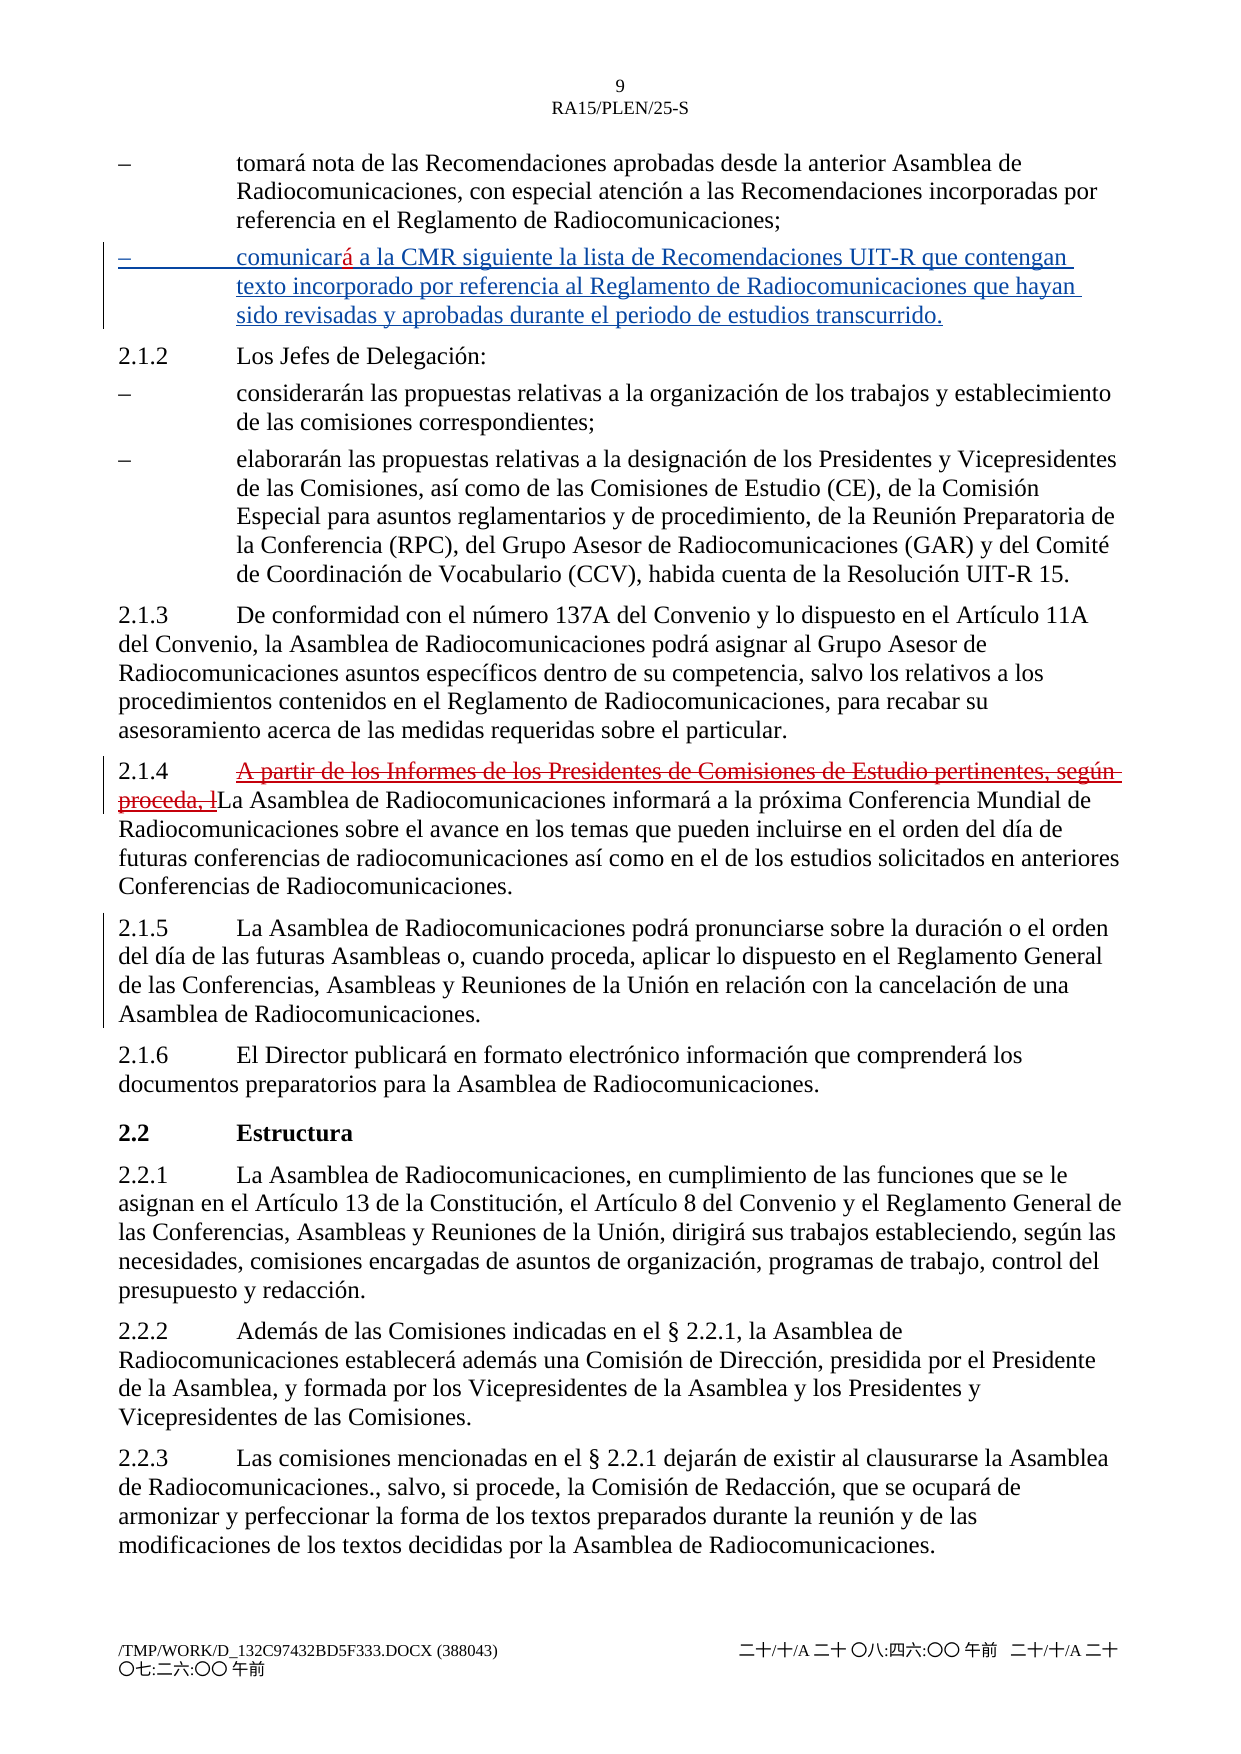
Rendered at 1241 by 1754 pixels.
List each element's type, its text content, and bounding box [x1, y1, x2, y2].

text – tomará nota de las Recomendaciones aprobadas desde la anterior Asamblea de Radiocomunicaciones, con especial atención a las Recomendaciones incorporadas por referencia en el Reglamento de Radiocomunicaciones; [118, 148, 1122, 234]
text 2.2.1 La Asamblea de Radiocomunicaciones, en cumplimiento de las funciones que se le asignan en el Artículo 13 de la Constitución, el Artículo 8 del Convenio y el Reglamento General de las Conferencias, Asambleas y Reuniones de la Unión, dirigirá sus trabajos estableciendo, según las necesidades, comisiones encargadas de asuntos de organización, programas de trabajo, control del presupuesto y redacción. [118, 1160, 1122, 1303]
text 2.1.6 El Director publicará en formato electrónico información que comprenderá los documentos preparatorios para la Asamblea de Radiocomunicaciones. [118, 1040, 1122, 1098]
text 2.1.5 La Asamblea de Radiocomunicaciones podrá pronunciarse sobre la duración o el orden del día de las futuras Asambleas o, cuando proceda, aplicar lo dispuesto en el Reglamento General de las Conferencias, Asambleas y Reuniones de la Unión en relación con la cancelación de una Asamblea de Radiocomunicaciones. [118, 913, 1122, 1028]
text 2.1.3 De conformidad con el número 137A del Convenio y lo dispuesto en el Artículo 11A del Convenio, la Asamblea de Radiocomunicaciones podrá asignar al Grupo Asesor de Radiocomunicaciones asuntos específicos dentro de su competencia, salvo los relativos a los procedimientos contenidos en el Reglamento de Radiocomunicaciones, para recabar su asesoramiento acerca de las medidas requeridas sobre el particular. [118, 600, 1122, 744]
subtitle 2.2 Estructura [118, 1118, 1122, 1147]
text – elaborarán las propuestas relativas a la designación de los Presidentes y Vicepresidentes de las Comisiones, así como de las Comisiones de Estudio (CE), de la Comisión Especial para asuntos reglamentarios y de procedimiento, de la Reunión Preparatoria de la Conferencia (RPC), del Grupo Asesor de Radiocomunicaciones (GAR) y del Comité de Coordinación de Vocabulario (CCV), habida cuenta de la Resolución UIT-R 15. [118, 444, 1122, 588]
text 2.2.2 Además de las Comisiones indicadas en el § 2.2.1, la Asamblea de Radiocomunicaciones establecerá además una Comisión de Dirección, presidida por el Presidente de la Asamblea, y formada por los Vicepresidentes de la Asamblea y los Presidentes y Vicepresidentes de las Comisiones. [118, 1316, 1122, 1431]
text 2.2.3 Las comisiones mencionadas en el § 2.2.1 dejarán de existir al clausurarse la Asamblea de Radiocomunicaciones., salvo, si procede, la Comisión de Redacción, que se ocupará de armonizar y perfeccionar la forma de los textos preparados durante la reunión y de las modificaciones de los textos decididas por la Asamblea de Radiocomunicaciones. [118, 1443, 1122, 1558]
text 2.1.2 Los Jefes de Delegación: [118, 341, 1122, 370]
text 2.1.4 La Asamblea de Radiocomunicaciones informará a la próxima Conferencia Mundial de Radiocomunicaciones sobre el avance en los temas que pueden incluirse en el orden del día de futuras conferencias de radiocomunicaciones así como en el de los estudios solicitados en anteriores Conferencias de Radiocomunicaciones. [118, 756, 1122, 900]
text – considerarán las propuestas relativas a la organización de los trabajos y establecimiento de las comisiones correspondientes; [118, 378, 1122, 436]
